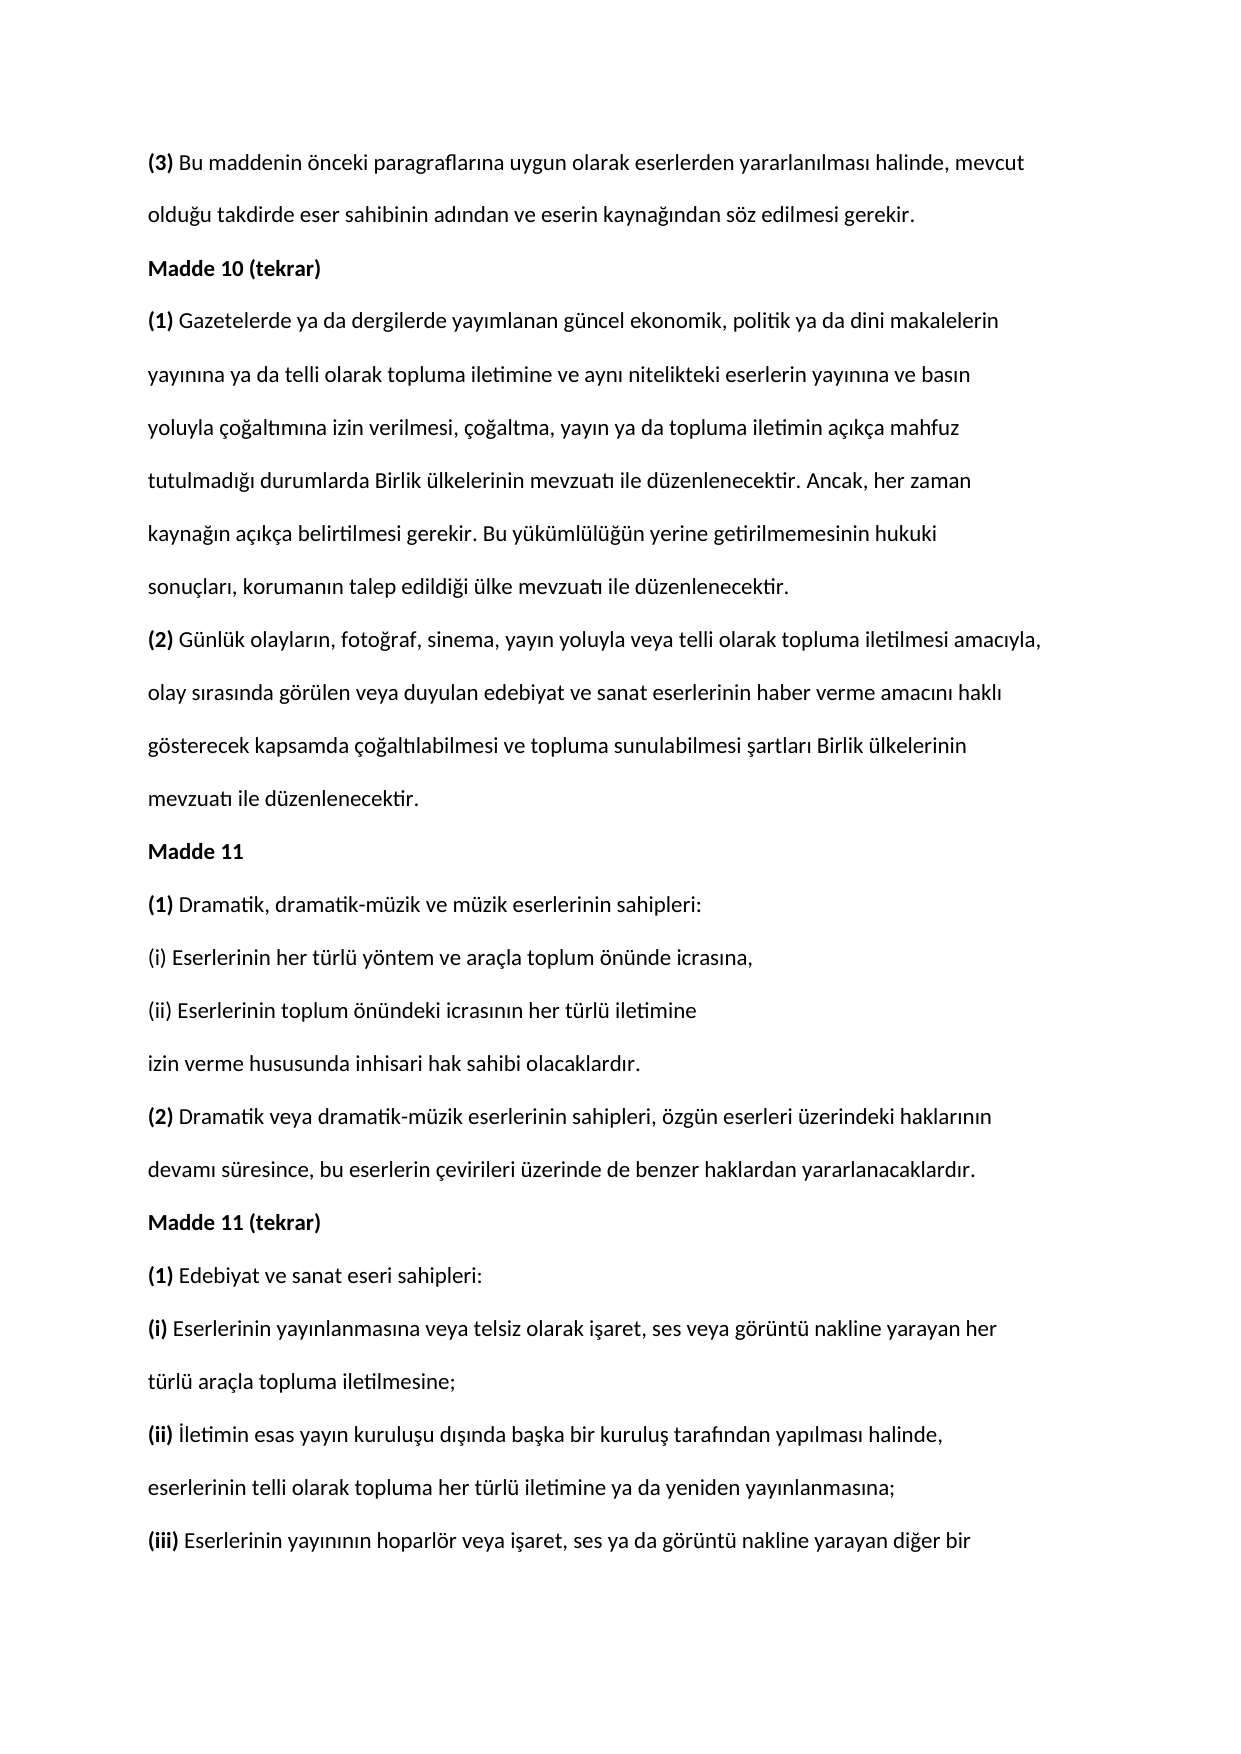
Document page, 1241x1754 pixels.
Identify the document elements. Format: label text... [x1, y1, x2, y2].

text (1) Dramatik, dramatik-müzik ve müzik eserlerinin sahipleri: [148, 890, 1093, 918]
text gösterecek kapsamda çoğaltılabilmesi ve topluma sunulabilmesi şartları Birlik ülkelerinin [148, 731, 1093, 759]
text Madde 10 (tekrar) [148, 254, 1093, 282]
text mevzuatı ile düzenlenecektir. [148, 784, 1093, 812]
text Madde 11 [148, 837, 1093, 865]
text (iii) Eserlerinin yayınının hoparlör veya işaret, ses ya da görüntü nakline yarayan diğer bir [148, 1526, 1093, 1554]
text tutulmadığı durumlarda Birlik ülkelerinin mevzuatı ile düzenlenecektir. Ancak, her zaman [148, 466, 1093, 494]
text yoluyla çoğaltımına izin verilmesi, çoğaltma, yayın ya da topluma iletimin açıkça mahfuz [148, 413, 1093, 441]
text (i) Eserlerinin her türlü yöntem ve araçla toplum önünde icrasına, [148, 943, 1093, 971]
text (1) Gazetelerde ya da dergilerde yayımlanan güncel ekonomik, politik ya da dini makalelerin [148, 307, 1093, 335]
text kaynağın açıkça belirtilmesi gerekir. Bu yükümlülüğün yerine getirilmemesinin hukuki [148, 519, 1093, 547]
text (ii) İletimin esas yayın kuruluşu dışında başka bir kuruluş tarafından yapılması halinde, [148, 1420, 1093, 1448]
text Madde 11 (tekrar) [148, 1208, 1093, 1236]
text izin verme hususunda inhisari hak sahibi olacaklardır. [148, 1049, 1093, 1077]
text (2) Günlük olayların, fotoğraf, sinema, yayın yoluyla veya telli olarak topluma iletilmesi amacıyla, [148, 625, 1093, 653]
text (i) Eserlerinin yayınlanmasına veya telsiz olarak işaret, ses veya görüntü nakline yarayan her [148, 1314, 1093, 1342]
text olduğu takdirde eser sahibinin adından ve eserin kaynağından söz edilmesi gerekir. [148, 201, 1093, 229]
text devamı süresince, bu eserlerin çevirileri üzerinde de benzer haklardan yararlanacaklardır. [148, 1155, 1093, 1183]
text eserlerinin telli olarak topluma her türlü iletimine ya da yeniden yayınlanmasına; [148, 1473, 1093, 1501]
text (ii) Eserlerinin toplum önündeki icrasının her türlü iletimine [148, 996, 1093, 1024]
text türlü araçla topluma iletilmesine; [148, 1367, 1093, 1395]
text (3) Bu maddenin önceki paragraflarına uygun olarak eserlerden yararlanılması halinde, mevcut [148, 148, 1093, 176]
text olay sırasında görülen veya duyulan edebiyat ve sanat eserlerinin haber verme amacını haklı [148, 678, 1093, 706]
text (2) Dramatik veya dramatik-müzik eserlerinin sahipleri, özgün eserleri üzerindeki haklarının [148, 1102, 1093, 1130]
text sonuçları, korumanın talep edildiği ülke mevzuatı ile düzenlenecektir. [148, 572, 1093, 600]
text yayınına ya da telli olarak topluma iletimine ve aynı nitelikteki eserlerin yayınına ve basın [148, 360, 1093, 388]
text (1) Edebiyat ve sanat eseri sahipleri: [148, 1261, 1093, 1289]
